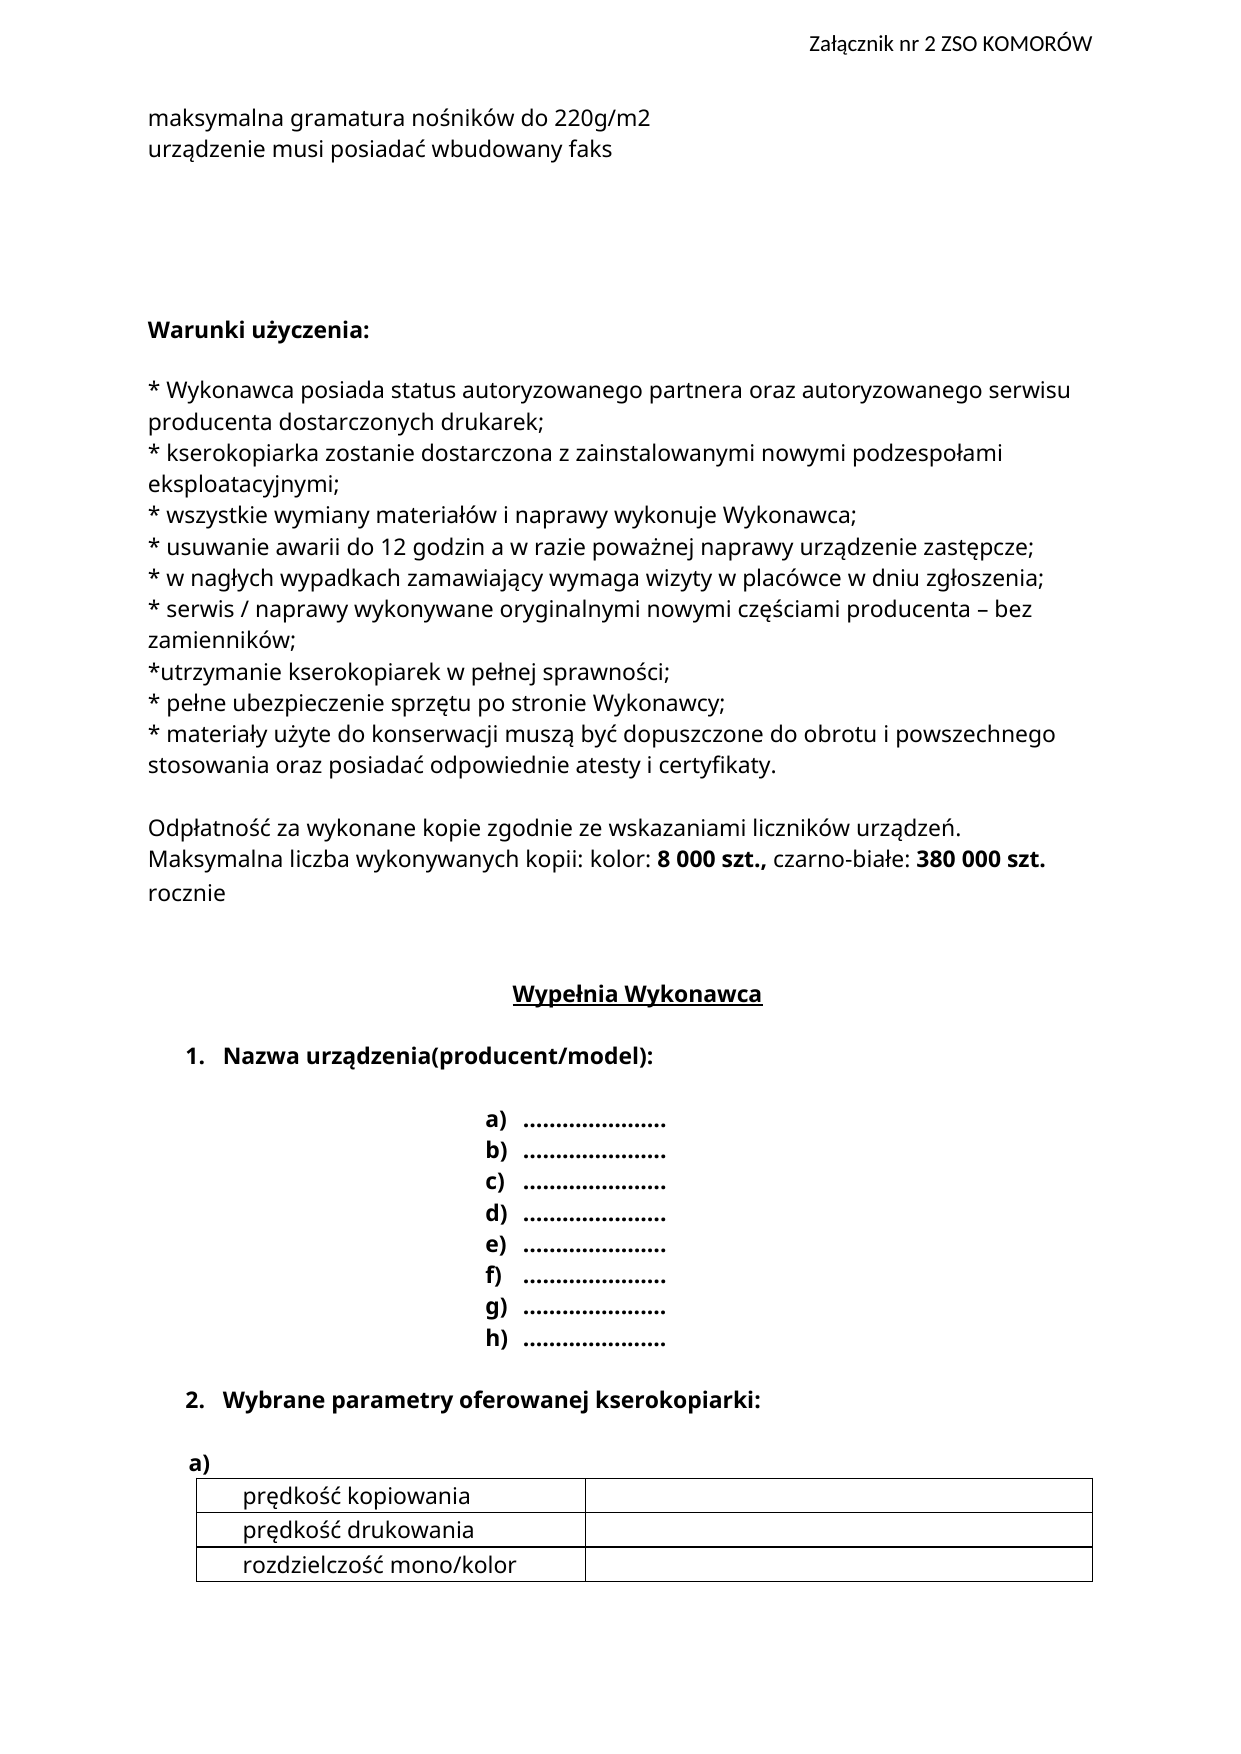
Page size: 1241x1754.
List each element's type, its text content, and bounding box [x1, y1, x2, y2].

text Warunki użyczenia: [148, 314, 1093, 345]
table_cell prędkość drukowania [197, 1513, 585, 1546]
table_cell [586, 1513, 1092, 1546]
list Wybrane parametry oferowanej kserokopiarki: [185, 1384, 1093, 1415]
text * materiały użyte do konserwacji muszą być dopuszczone do obrotu i powszechnego stosowania oraz posiadać odpowiednie atesty i certyfikaty. [148, 718, 1093, 781]
text * w nagłych wypadkach zamawiający wymaga wizyty w placówce w dniu zgłoszenia; [148, 562, 1093, 593]
list …………………. [485, 1196, 1093, 1228]
table_cell rozdzielczość mono/kolor [197, 1548, 585, 1581]
text * kserokopiarka zostanie dostarczona z zainstalowanymi nowymi podzespołami eksploatacyjnymi; [148, 437, 1093, 499]
text * wszystkie wymiany materiałów i naprawy wykonuje Wykonawca; [148, 499, 1093, 531]
table_header [586, 1479, 1092, 1512]
list …………………. [485, 1103, 1093, 1134]
list Nazwa urządzenia(producent/model): [185, 1040, 1093, 1071]
list …………………. [485, 1165, 1093, 1196]
list …………………. [485, 1228, 1093, 1259]
text * serwis / naprawy wykonywane oryginalnymi nowymi częściami producenta – bez zamienników; [148, 593, 1093, 656]
text *utrzymanie kserokopiarek w pełnej sprawności; [148, 656, 1093, 687]
text Wypełnia Wykonawca [182, 978, 1093, 1009]
text * Wykonawca posiada status autoryzowanego partnera oraz autoryzowanego serwisu producenta dostarczonych drukarek; [148, 374, 1093, 437]
text Maksymalna liczba wykonywanych kopii: kolor: 8 000 szt., czarno-białe: 380 000 szt. rocznie [148, 843, 1093, 908]
text * usuwanie awarii do 12 godzin a w razie poważnej naprawy urządzenie zastępcze; [148, 531, 1093, 562]
text maksymalna gramatura nośników do 220g/m2 [148, 101, 1093, 133]
list ...................... [485, 1321, 1093, 1353]
list ...................... [485, 1290, 1093, 1321]
text * pełne ubezpieczenie sprzętu po stronie Wykonawcy; [148, 687, 1093, 718]
table_header prędkość kopiowania [197, 1479, 585, 1512]
table_cell [586, 1548, 1092, 1581]
list …………………. [485, 1134, 1093, 1165]
text Odpłatność za wykonane kopie zgodnie ze wskazaniami liczników urządzeń. [148, 812, 1093, 843]
text urządzenie musi posiadać wbudowany faks [148, 133, 1093, 164]
list …………………. [485, 1259, 1093, 1290]
